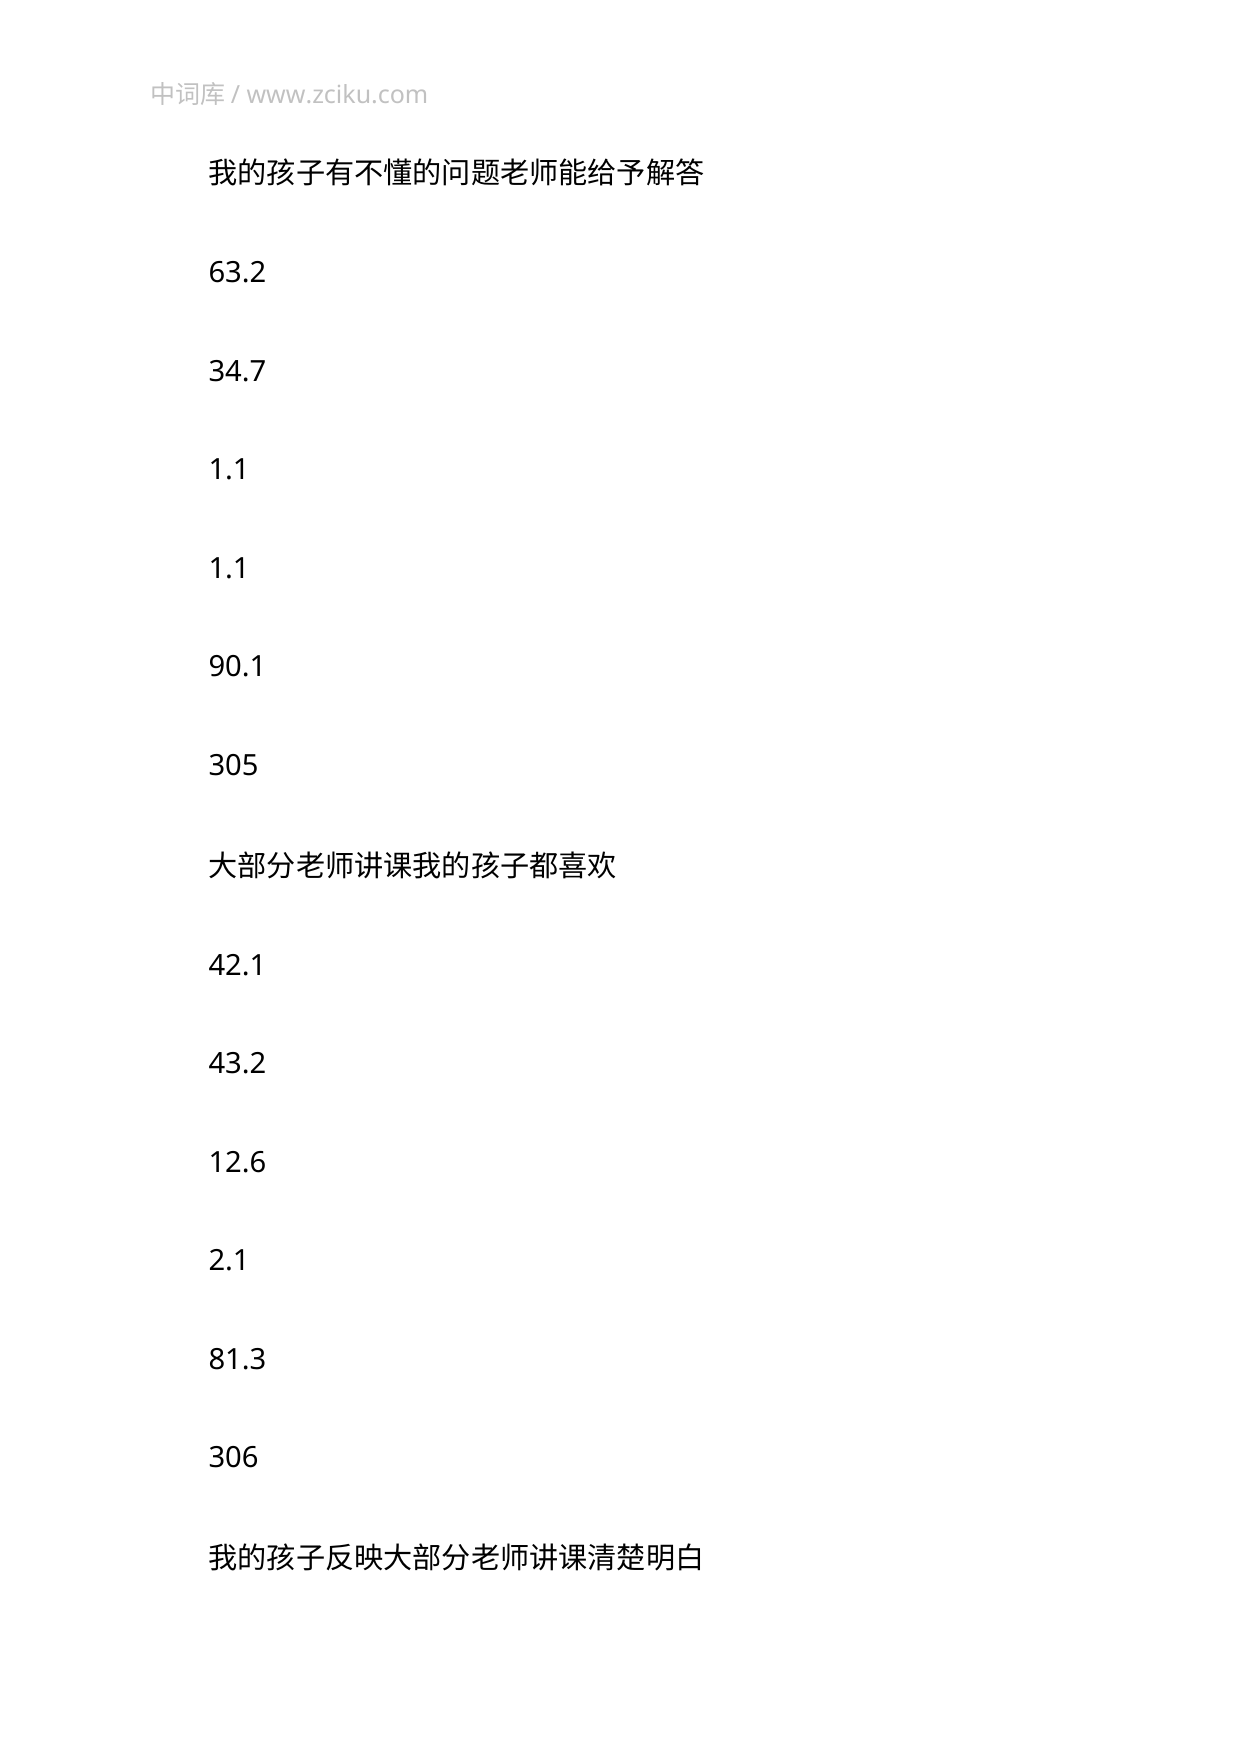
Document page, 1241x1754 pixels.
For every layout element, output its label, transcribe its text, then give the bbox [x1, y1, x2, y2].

text 305 [150, 744, 1090, 784]
text 2.1 [150, 1239, 1090, 1279]
text 大部分老师讲课我的孩子都喜欢 [150, 842, 1090, 885]
text 我的孩子有不懂的问题老师能给予解答 [150, 150, 1090, 192]
text 43.2 [150, 1043, 1090, 1082]
text 34.7 [150, 350, 1090, 390]
text 42.1 [150, 944, 1090, 984]
text 我的孩子反映大部分老师讲课清楚明白 [150, 1535, 1090, 1577]
text 1.1 [150, 547, 1090, 587]
text 306 [150, 1436, 1090, 1476]
text 81.3 [150, 1338, 1090, 1378]
text 63.2 [150, 252, 1090, 291]
text 90.1 [150, 646, 1090, 685]
text 1.1 [150, 449, 1090, 488]
text 12.6 [150, 1141, 1090, 1181]
